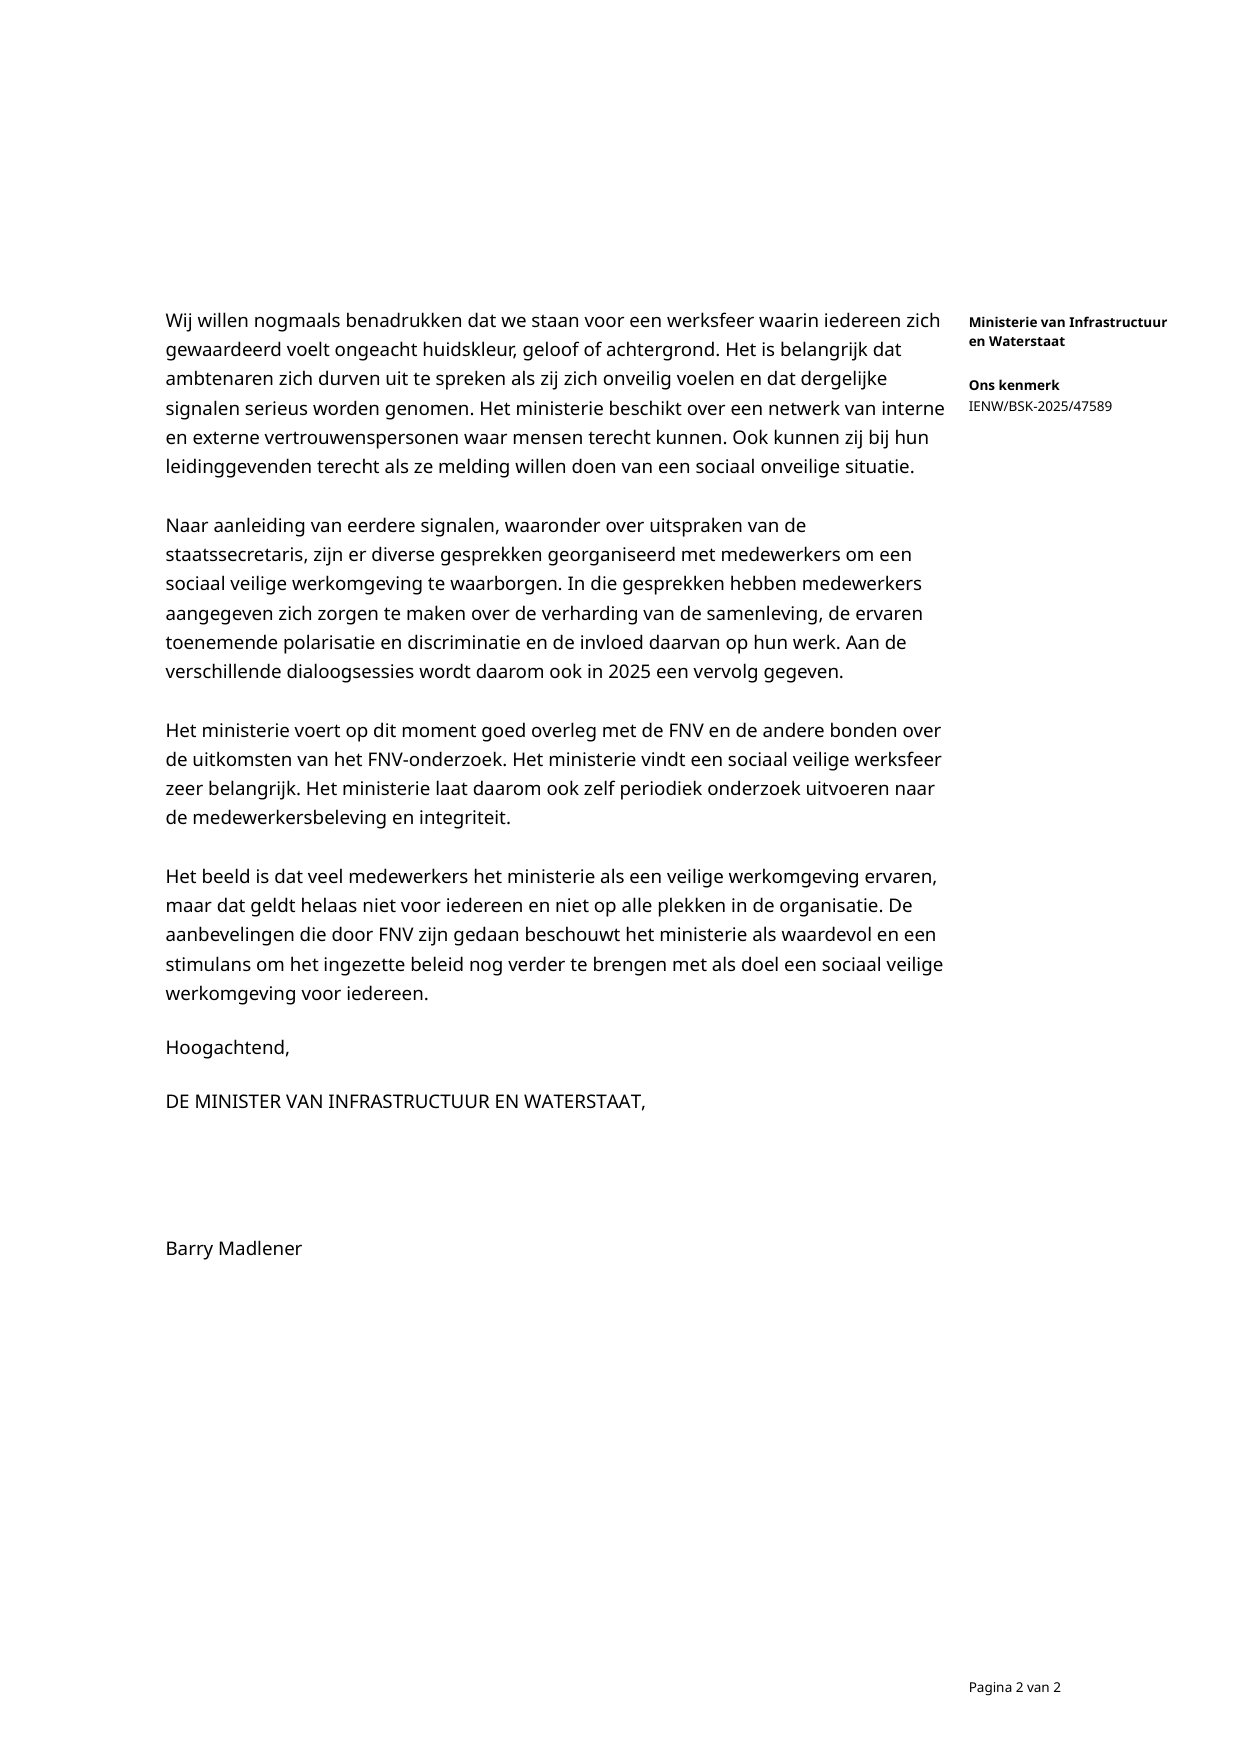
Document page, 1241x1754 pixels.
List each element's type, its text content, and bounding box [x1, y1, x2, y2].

text Het beeld is dat veel medewerkers het ministerie als een veilige werkomgeving ervaren, maar dat geldt helaas niet voor iedereen en niet op alle plekken in de organisatie. De aanbevelingen die door FNV zijn gedaan beschouwt het ministerie als waardevol en een stimulans om het ingezette beleid nog verder te brengen met als doel een sociaal veilige werkomgeving voor iedereen. [165, 863, 951, 1006]
text DE MINISTER VAN INFRASTRUCTUUR EN WATERSTAAT, [165, 1089, 951, 1114]
text Naar aanleiding van eerdere signalen, waaronder over uitspraken van de staatssecretaris, zijn er diverse gesprekken georganiseerd met medewerkers om een sociaal veilige werkomgeving te waarborgen. In die gesprekken hebben medewerkers aangegeven zich zorgen te maken over de verharding van de samenleving, de ervaren toenemende polarisatie en discriminatie en de invloed daarvan op hun werk. Aan de verschillende dialoogsessies wordt daarom ook in 2025 een vervolg gegeven. [165, 512, 951, 684]
text Hoogachtend, [165, 1034, 951, 1060]
text Het ministerie voert op dit moment goed overleg met de FNV en de andere bonden over de uitkomsten van het FNV-onderzoek. Het ministerie vindt een sociaal veilige werksfeer zeer belangrijk. Het ministerie laat daarom ook zelf periodiek onderzoek uitvoeren naar de medewerkersbeleving en integriteit. [165, 717, 951, 830]
text Wij willen nogmaals benadrukken dat we staan voor een werksfeer waarin iedereen zich gewaardeerd voelt ongeacht huidskleur, geloof of achtergrond. Het is belangrijk dat ambtenaren zich durven uit te spreken als zij zich onveilig voelen en dat dergelijke signalen serieus worden genomen. Het ministerie beschikt over een netwerk van interne en externe vertrouwenspersonen waar mensen terecht kunnen. Ook kunnen zij bij hun leidinggevenden terecht als ze melding willen doen van een sociaal onveilige situatie. [165, 307, 951, 479]
text Barry Madlener [165, 1235, 951, 1261]
